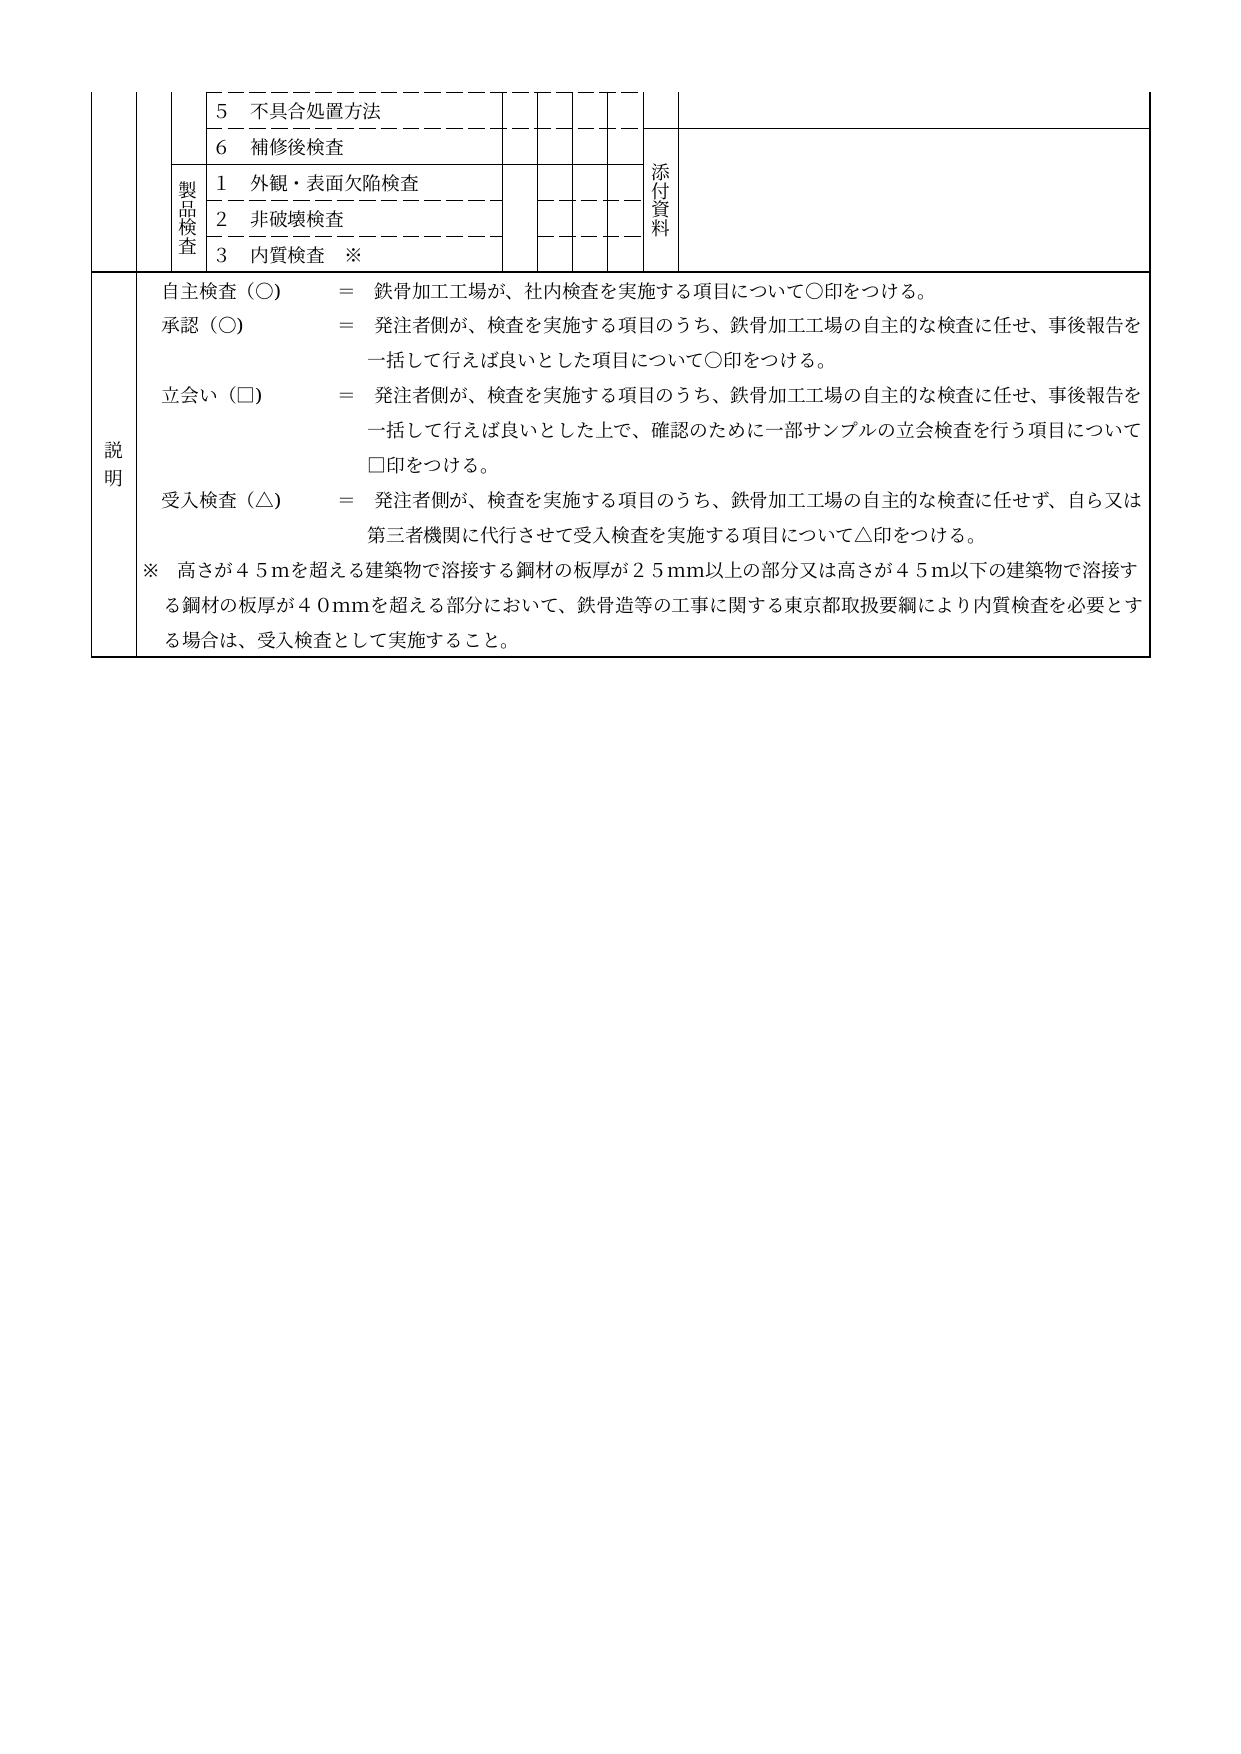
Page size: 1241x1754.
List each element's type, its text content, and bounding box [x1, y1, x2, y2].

table_cell [538, 165, 572, 199]
table_cell １ 外観・表面欠陥検査 [207, 165, 502, 199]
table_cell 説明 [92, 273, 136, 656]
table_cell [503, 128, 537, 164]
table_cell [573, 165, 607, 199]
table_cell [573, 128, 607, 164]
table_cell [679, 129, 1149, 271]
table_cell [608, 165, 643, 199]
table_cell [538, 128, 572, 164]
table_cell [573, 200, 607, 236]
table_cell [573, 92, 607, 128]
table_cell [538, 236, 572, 271]
table_cell 自主検査（○) ＝ 鉄骨加工工場が、社内検査を実施する項目について○印をつける。 承認（○) ＝ 発注者側が、検査を実施する項目のうち、鉄骨加工工場の自主的な検査に任せ、事後報告を一括して行えば良いとした項目について○印をつける。 立会い（□) ＝ 発注者側が、検査を実施する項目のうち、鉄骨加工工場の自主的な検査に任せ、事後報告を一括して行えば良いとした上で、確認のために一部サンプルの立会検査を行う項目について□印をつける。 受入検査（△) ＝ 発注者側が、検査を実施する項目のうち、鉄骨加工工場の自主的な検査に任せず、自ら又は第三者機関に代行させて受入検査を実施する項目について△印をつける。 ※ 高さが４５ｍを超える建築物で溶接する鋼材の板厚が２５ｍｍ以上の部分又は高さが４５ｍ以下の建築物で溶接する鋼材の板厚が４０ｍｍを超える部分において、鉄骨造等の工事に関する東京都取扱要綱により内質検査を必要とする場合は、受入検査として実施すること。 [137, 273, 1149, 656]
table_cell ５ 不具合処置方法 [207, 92, 502, 128]
table_cell 製品検査 [172, 165, 206, 271]
table_cell ６ 補修後検査 [207, 128, 502, 164]
table_cell ３ 内質検査 ※ [207, 236, 502, 271]
table_cell [608, 92, 643, 128]
table_cell ２ 非破壊検査 [207, 200, 502, 236]
table_cell [608, 200, 643, 236]
table_cell [608, 128, 643, 164]
table_cell [608, 236, 643, 271]
table_cell [503, 165, 537, 271]
table_cell [538, 92, 572, 128]
table_cell [538, 200, 572, 236]
table_cell [573, 236, 607, 271]
table_cell 添付資料 [644, 129, 678, 271]
table_cell [503, 92, 537, 128]
